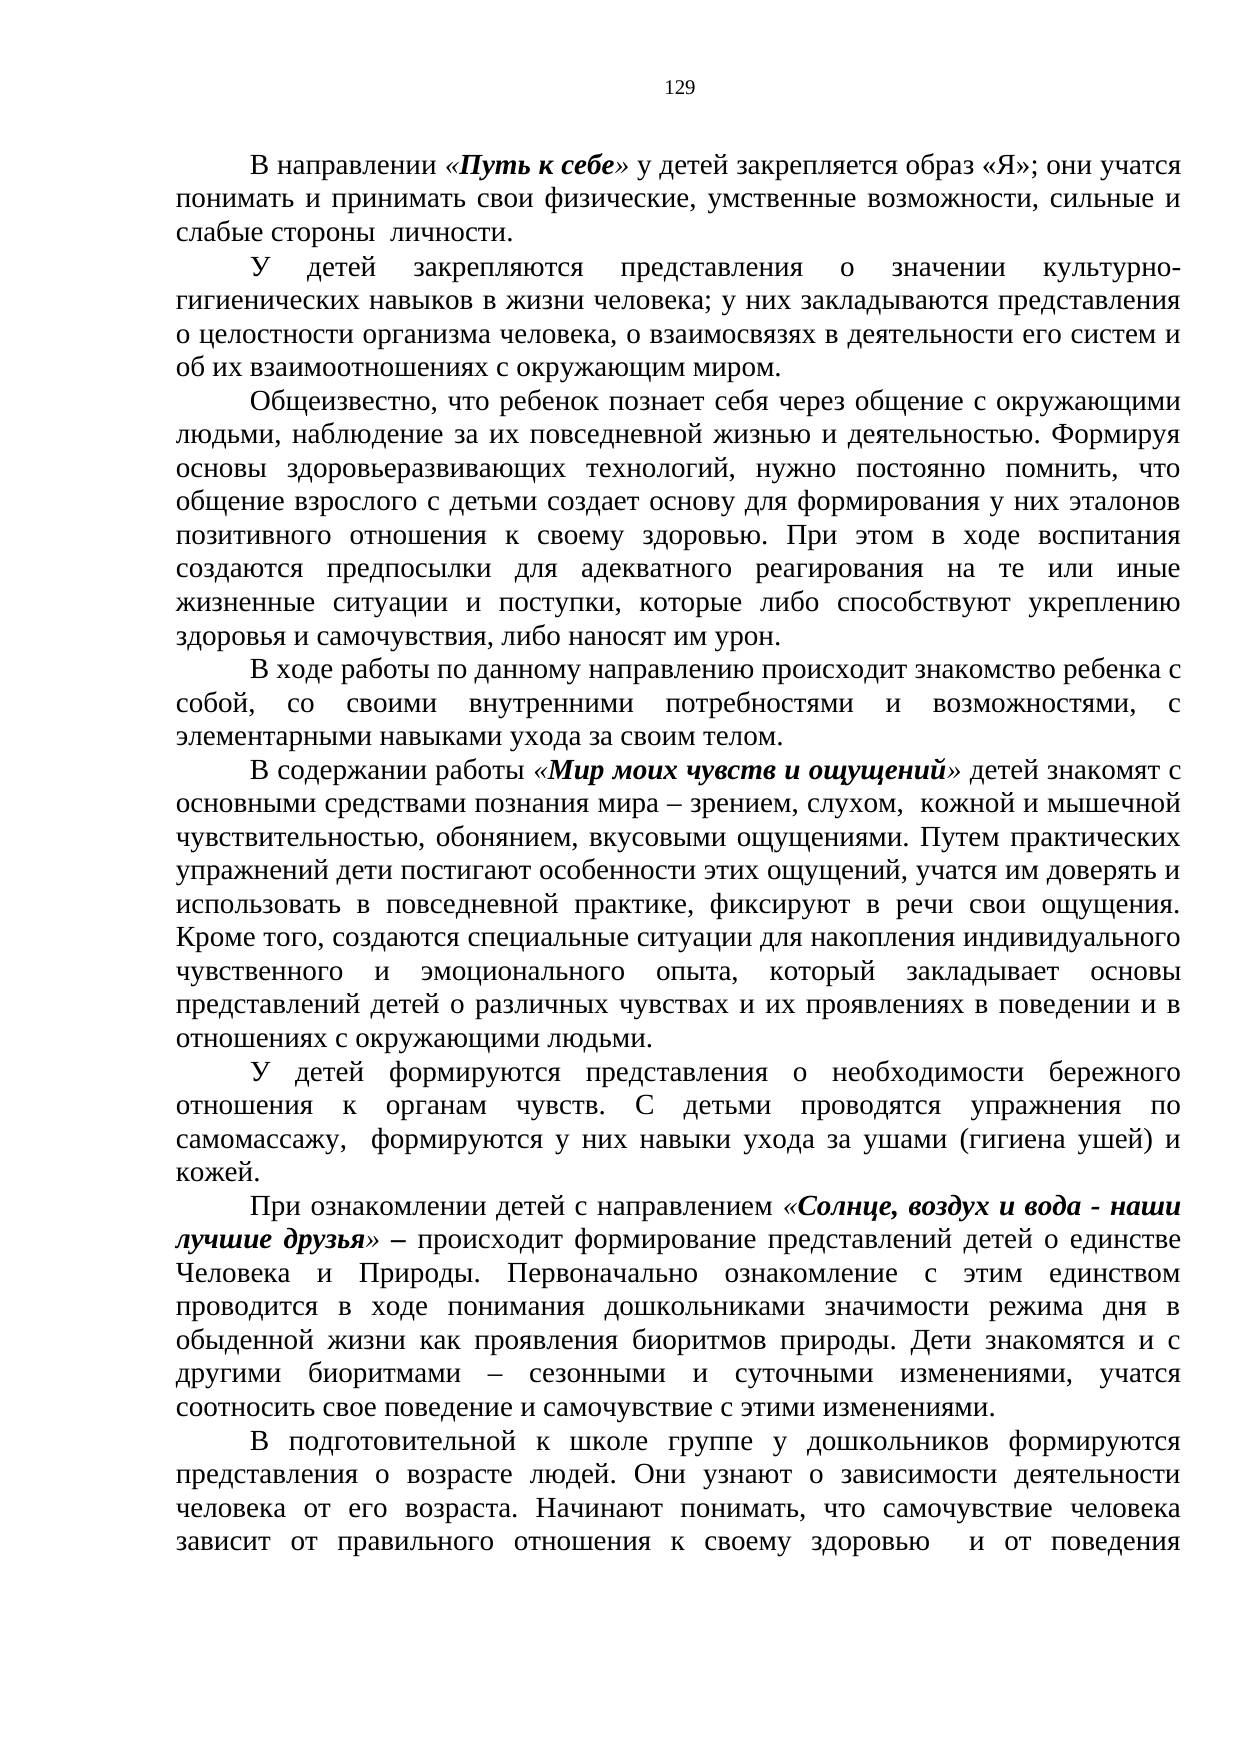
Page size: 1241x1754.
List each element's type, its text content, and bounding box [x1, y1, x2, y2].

text В ходе работы по данному направлению происходит знакомство ребенка с собой, со своими внутренними потребностями и возможностями, с элементарными навыками ухода за своим телом. [176, 651, 1182, 752]
text У детей формируются представления о необходимости бережного отношения к органам чувств. С детьми проводятся упражнения по самомассажу, формируются у них навыки ухода за ушами (гигиена ушей) и кожей. [176, 1054, 1182, 1188]
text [176, 1423, 1182, 1557]
text Общеизвестно, что ребенок познает себя через общение с окружающими людьми, наблюдение за их повседневной жизнью и деятельностью. Формируя основы здоровьеразвивающих технологий, нужно постоянно помнить, что общение взрослого с детьми создает основу для формирования у них эталонов позитивного отношения к своему здоровью. При этом в ходе воспитания создаются предпосылки для адекватного реагирования на те или иные жизненные ситуации и поступки, которые либо способствуют укреплению здоровья и самочувствия, либо наносят им урон. [176, 383, 1182, 651]
text У детей закрепляются представления о значении культурно-гигиенических навыков в жизни человека; у них закладываются представления о целостности организма человека, о взаимосвязях в деятельности его систем и об их взаимоотношениях с окружающим миром. [176, 249, 1182, 383]
text В содержании работы «Мир моих чувств и ощущений» детей знакомят с основными средствами познания мира – зрением, слухом, кожной и мышечной чувствительностью, обонянием, вкусовыми ощущениями. Путем практических упражнений дети постигают особенности этих ощущений, учатся им доверять и использовать в повседневной практике, фиксируют в речи свои ощущения. Кроме того, создаются специальные ситуации для накопления индивидуального чувственного и эмоционального опыта, который закладывает основы представлений детей о различных чувствах и их проявлениях в поведении и в отношениях с окружающими людьми. [176, 752, 1182, 1054]
text При ознакомлении детей с направлением «Солнце, воздух и вода - наши лучшие друзья» – происходит формирование представлений детей о единстве Человека и Природы. Первоначально ознакомление с этим единством проводится в ходе понимания дошкольниками значимости режима дня в обыденной жизни как проявления биоритмов природы. Дети знакомятся и с другими биоритмами – сезонными и суточными изменениями, учатся соотносить свое поведение и самочувствие с этими изменениями. [176, 1188, 1182, 1423]
text В направлении «Путь к себе» у детей закрепляется образ «Я»; они учатся понимать и принимать свои физические, умственные возможности, сильные и слабые стороны личности. [176, 147, 1182, 247]
